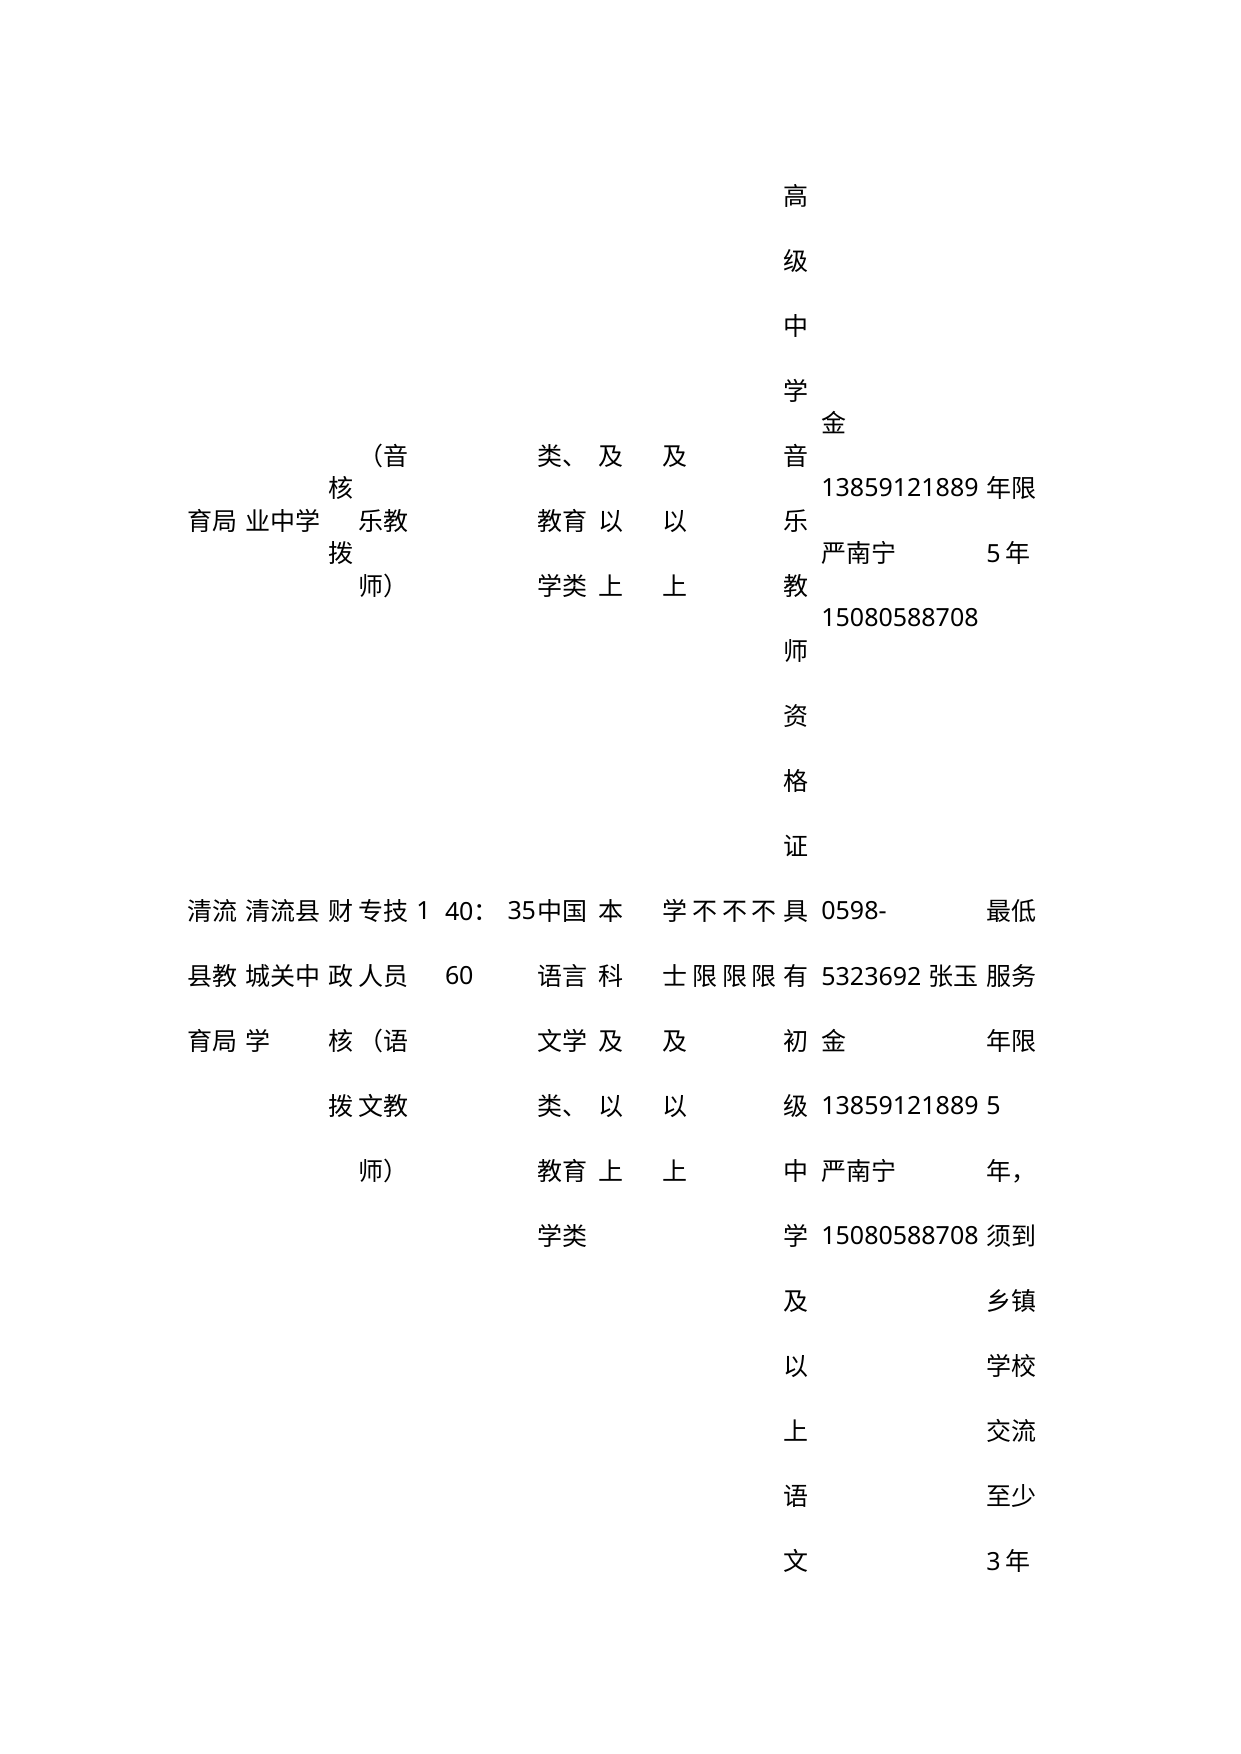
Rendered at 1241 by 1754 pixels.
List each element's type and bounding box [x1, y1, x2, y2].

table_header [188, 162, 1053, 1592]
